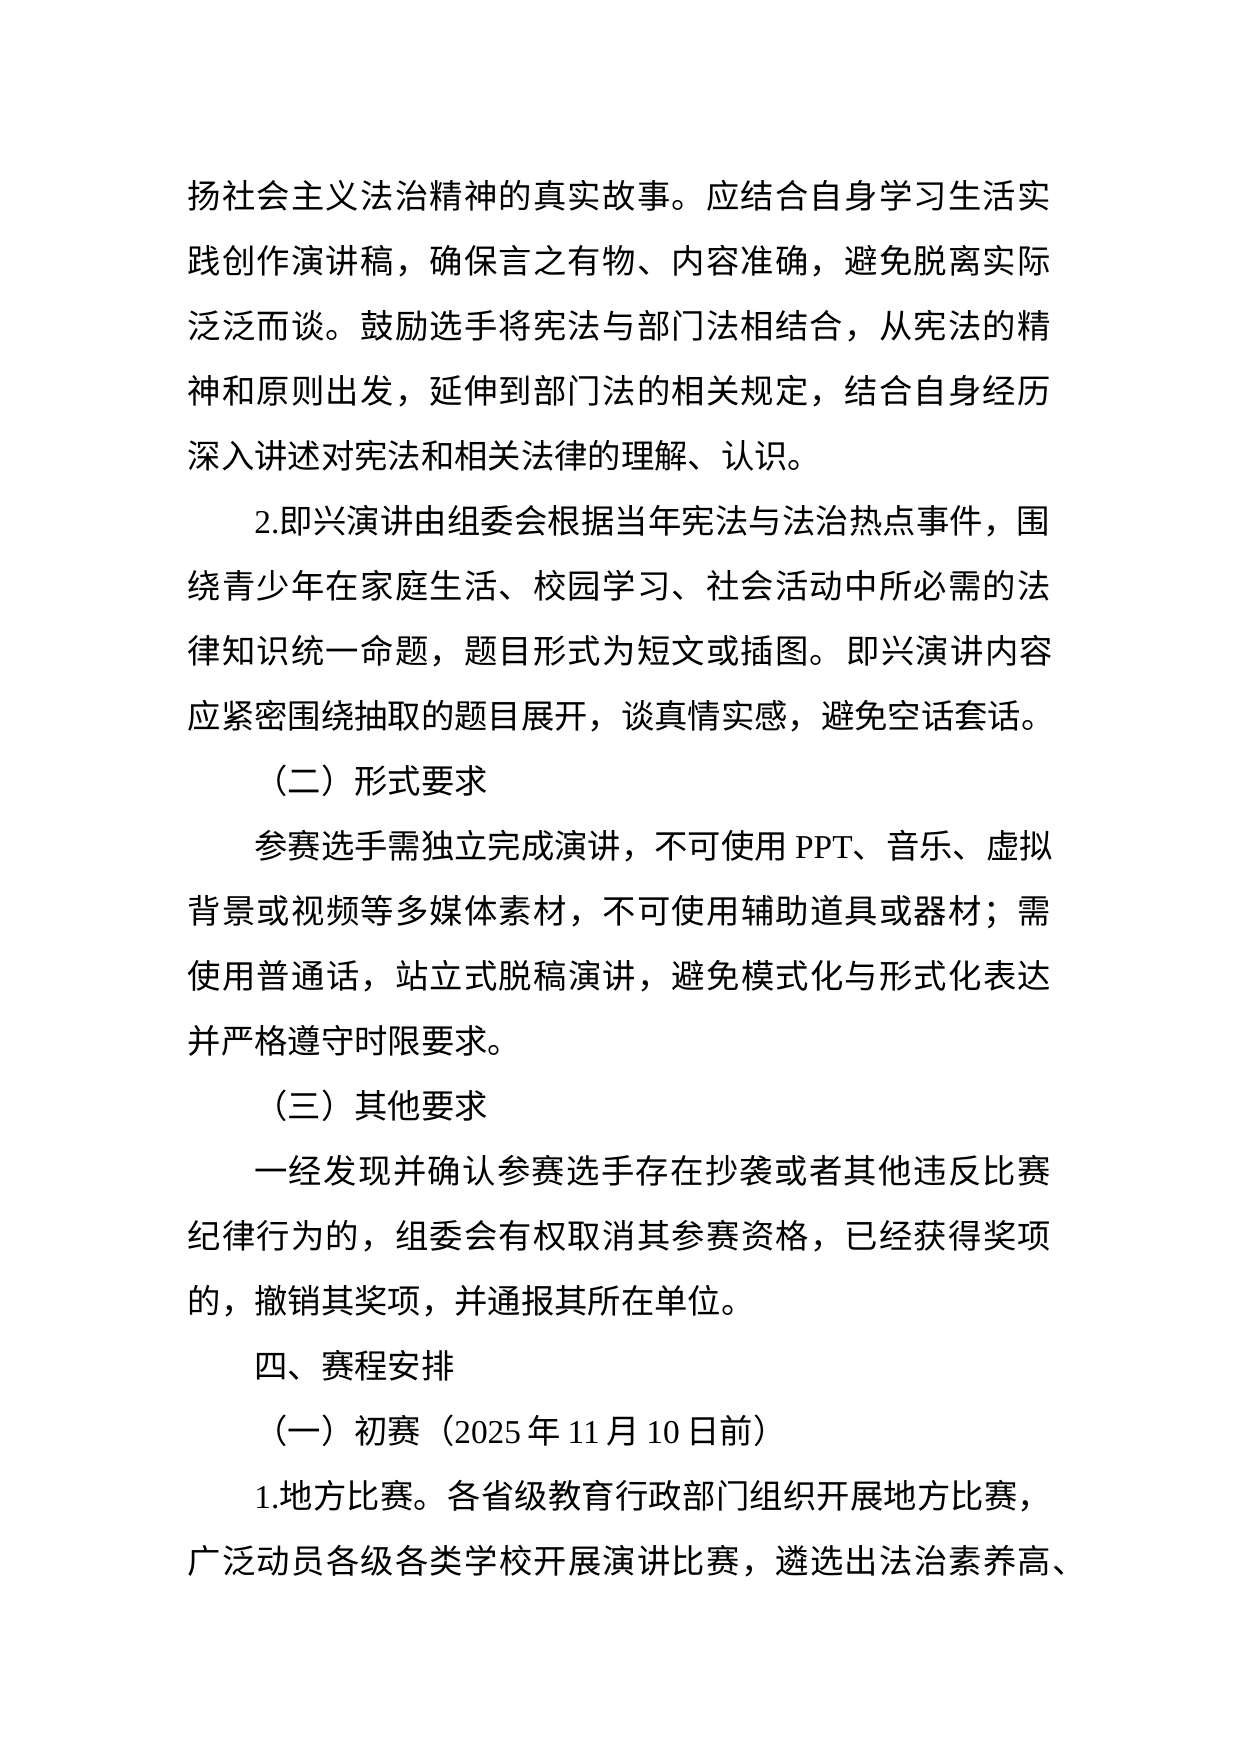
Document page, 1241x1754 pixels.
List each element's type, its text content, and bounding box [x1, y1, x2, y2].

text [187, 1462, 1053, 1592]
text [187, 162, 1053, 487]
text 一经发现并确认参赛选手存在抄袭或者其他违反比赛纪律行为的，组委会有权取消其参赛资格，已经获得奖项的，撤销其奖项，并通报其所在单位。 [187, 1137, 1053, 1332]
text 2.即兴演讲由组委会根据当年宪法与法治热点事件，围绕青少年在家庭生活、校园学习、社会活动中所必需的法律知识统一命题，题目形式为短文或插图。即兴演讲内容应紧密围绕抽取的题目展开，谈真情实感，避免空话套话。 [187, 487, 1053, 747]
text 四、赛程安排 [187, 1332, 1053, 1397]
text 参赛选手需独立完成演讲，不可使用PPT、音乐、虚拟背景或视频等多媒体素材，不可使用辅助道具或器材；需使用普通话，站立式脱稿演讲，避免模式化与形式化表达，并严格遵守时限要求。 [187, 812, 1053, 1072]
text （三）其他要求 [187, 1072, 1053, 1137]
text （一）初赛（2025年11月10日前） [187, 1397, 1053, 1462]
text （二）形式要求 [187, 747, 1053, 812]
